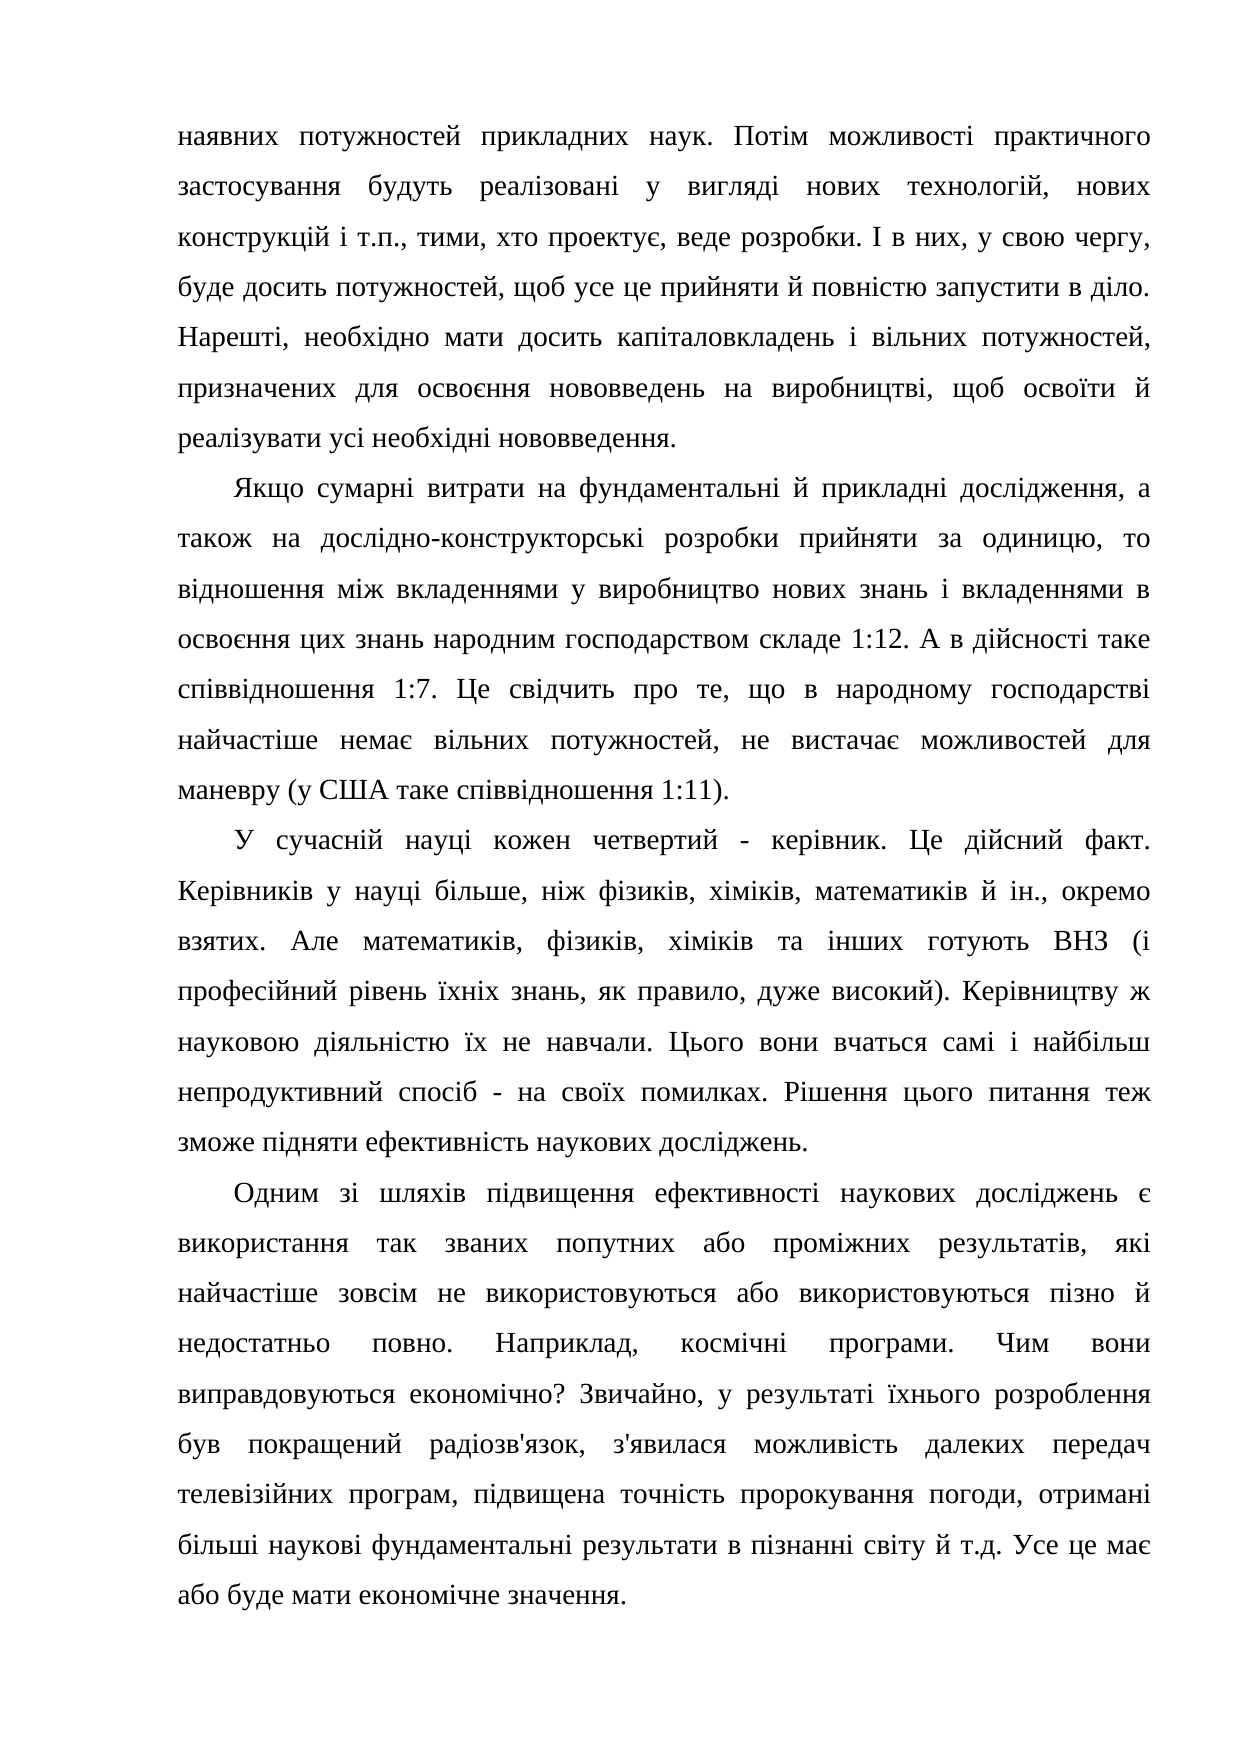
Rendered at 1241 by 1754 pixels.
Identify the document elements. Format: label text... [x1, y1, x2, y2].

text Одним зі шляхів підвищення ефективності наукових досліджень є використання так званих попутних або проміжних результатів, які найчастіше зовсім не використовуються або використовуються пізно й недостатньо повно. Наприклад, космічні програми. Чим вони виправдовуються економічно? Звичайно, у результаті їхнього розроблення був покращений радіозв'язок, з'явилася можливість далеких передач телевізійних програм, підвищена точність пророкування погоди, отримані більші наукові фундаментальні результати в пізнанні світу й т.д. Усе це має або буде мати економічне значення. [177, 1175, 1152, 1611]
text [177, 118, 1152, 453]
text У сучасній науці кожен четвертий - керівник. Це дійсний факт. Керівників у науці більше, ніж фізиків, хіміків, математиків й ін., окремо взятих. Але математиків, фізиків, хіміків та інших готують ВНЗ (і професійний рівень їхніх знань, як правило, дуже високий). Керівництву ж науковою діяльністю їх не навчали. Цього вони вчаться самі і найбільш непродуктивний спосіб - на своїх помилках. Рішення цього питання теж зможе підняти ефективність наукових досліджень. [177, 822, 1152, 1158]
text Якщо сумарні витрати на фундаментальні й прикладні дослідження, а також на дослідно-конструкторські розробки прийняти за одиницю, то відношення між вкладеннями у виробництво нових знань і вкладеннями в освоєння цих знань народним господарством складе 1:12. А в дійсності таке співвідношення 1:7. Це свідчить про те, що в народному господарстві найчастіше немає вільних потужностей, не вистачає можливостей для маневру (у США таке співвідношення 1:11). [177, 470, 1152, 806]
